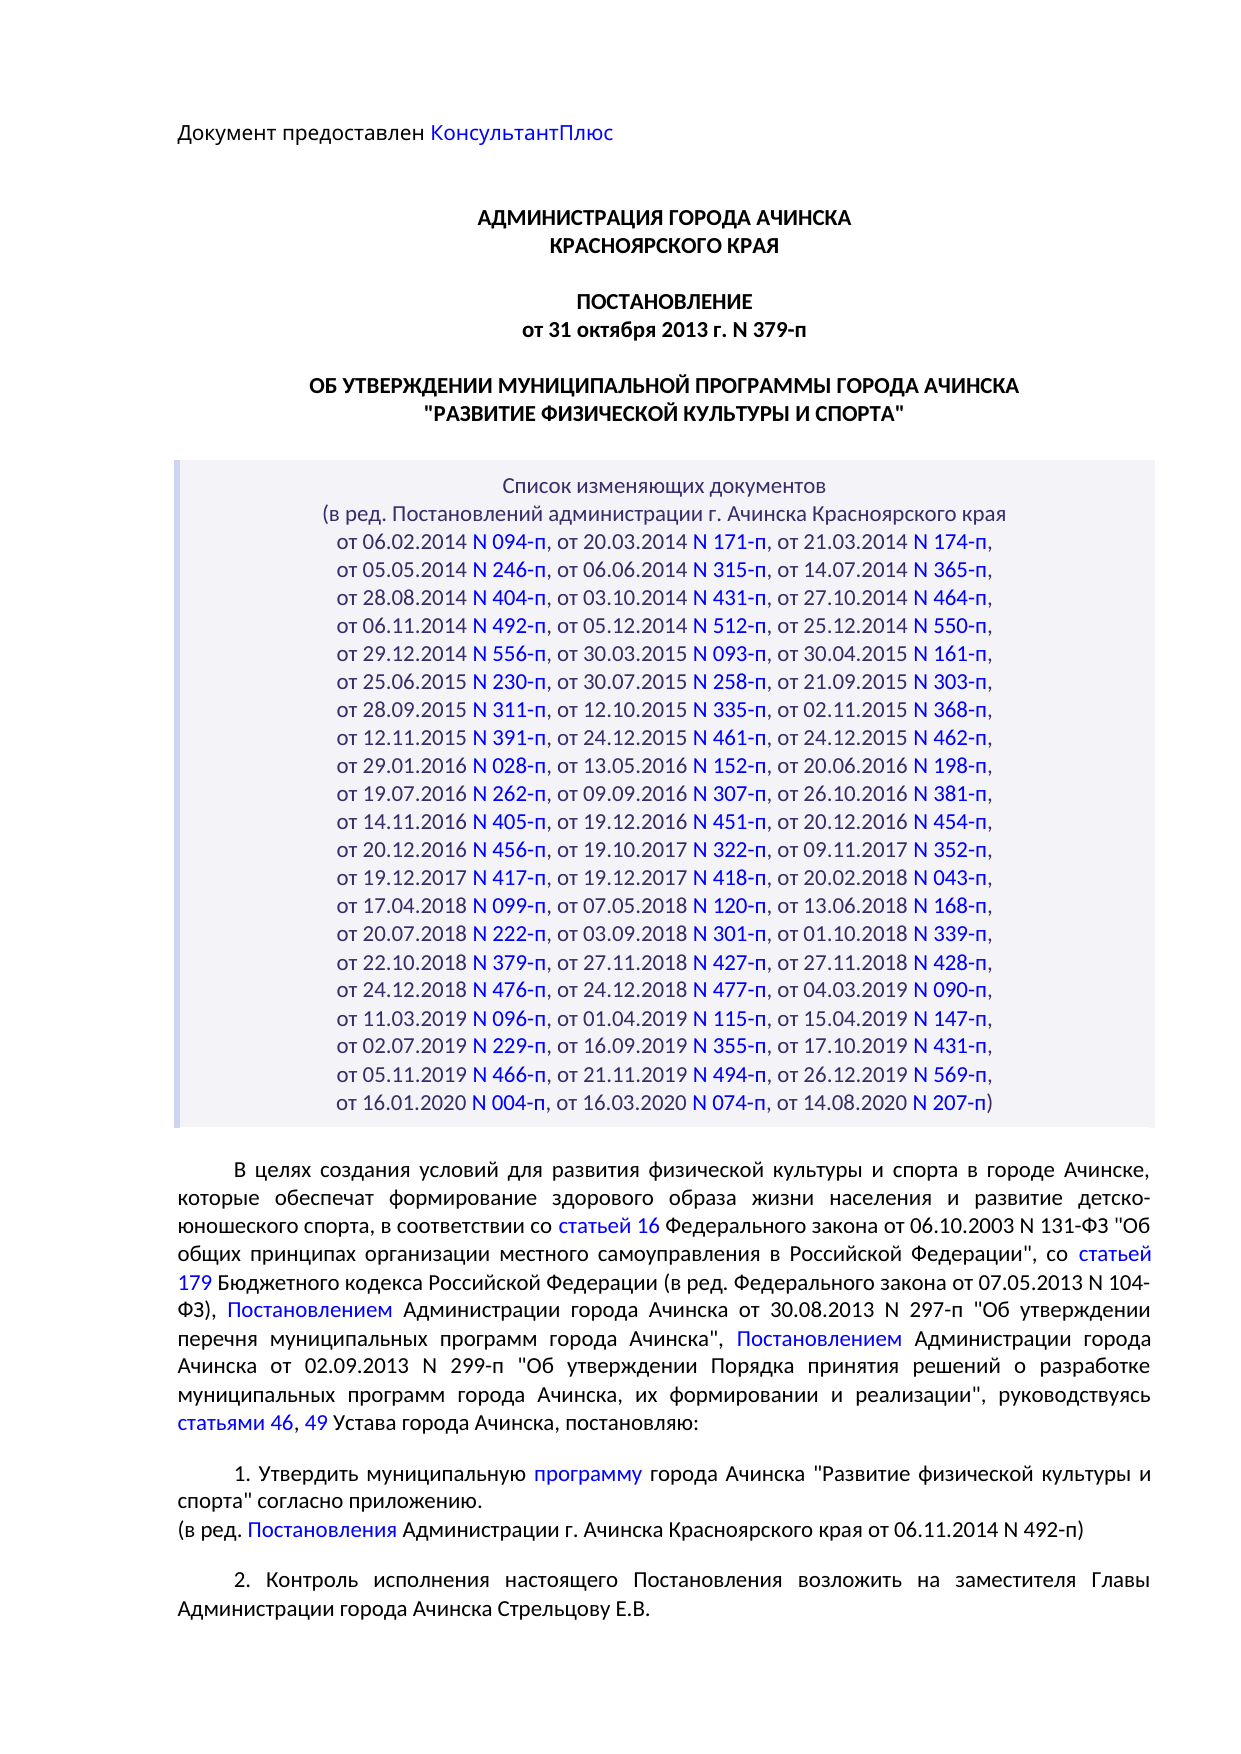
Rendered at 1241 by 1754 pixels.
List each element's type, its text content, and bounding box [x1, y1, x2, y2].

title ПОСТАНОВЛЕНИЕ [177, 287, 1152, 315]
text 2. Контроль исполнения настоящего Постановления возложить на заместителя Главы Администрации города Ачинска Стрельцову Е.В. [177, 1566, 1152, 1622]
title "РАЗВИТИЕ ФИЗИЧЕСКОЙ КУЛЬТУРЫ И СПОРТА" [177, 399, 1152, 427]
title КРАСНОЯРСКОГО КРАЯ [177, 231, 1152, 259]
title от 31 октября 2013 г. N 379-п [177, 315, 1152, 343]
text В целях создания условий для развития физической культуры и спорта в городе Ачинске, которые обеспечат формирование здорового образа жизни населения и развитие детско-юношеского спорта, в соответствии со статьей 16 Федерального закона от 06.10.2003 N 131-ФЗ "Об общих принципах организации местного самоуправления в Российской Федерации", со статьей 179 Бюджетного кодекса Российской Федерации (в ред. Федерального закона от 07.05.2013 N 104-ФЗ), Постановлением Администрации города Ачинска от 30.08.2013 N 297-п "Об утверждении перечня муниципальных программ города Ачинска", Постановлением Администрации города Ачинска от 02.09.2013 N 299-п "Об утверждении Порядка принятия решений о разработке муниципальных программ города Ачинска, их формировании и реализации", руководствуясь статьями 46, 49 Устава города Ачинска, постановляю: [177, 1156, 1152, 1436]
title Документ предоставлен КонсультантПлюс [177, 118, 1152, 175]
title ОБ УТВЕРЖДЕНИИ МУНИЦИПАЛЬНОЙ ПРОГРАММЫ ГОРОДА АЧИНСКА [177, 371, 1152, 399]
text (в ред. Постановления Администрации г. Ачинска Красноярского края от 06.11.2014 N 492-п) [177, 1515, 1152, 1543]
title АДМИНИСТРАЦИЯ ГОРОДА АЧИНСКА [177, 203, 1152, 231]
table_header Список изменяющих документов (в ред. Постановлений администрации г. Ачинска Красноярского края от 06.02.2014 N 094-п, от 20.03.2014 N 171-п, от 21.03.2014 N 174-п, от 05.05.2014 N 246-п, от 06.06.2014 N 315-п, от 14.07.2014 N 365-п, от 28.08.2014 N 404-п, от 03.10.2014 N 431-п, от 27.10.2014 N 464-п, от 06.11.2014 N 492-п, от 05.12.2014 N 512-п, от 25.12.2014 N 550-п, от 29.12.2014 N 556-п, от 30.03.2015 N 093-п, от 30.04.2015 N 161-п, от 25.06.2015 N 230-п, от 30.07.2015 N 258-п, от 21.09.2015 N 303-п, от 28.09.2015 N 311-п, от 12.10.2015 N 335-п, от 02.11.2015 N 368-п, от 12.11.2015 N 391-п, от 24.12.2015 N 461-п, от 24.12.2015 N 462-п, от 29.01.2016 N 028-п, от 13.05.2016 N 152-п, от 20.06.2016 N 198-п, от 19.07.2016 N 262-п, от 09.09.2016 N 307-п, от 26.10.2016 N 381-п, от 14.11.2016 N 405-п, от 19.12.2016 N 451-п, от 20.12.2016 N 454-п, от 20.12.2016 N 456-п, от 19.10.2017 N 322-п, от 09.11.2017 N 352-п, от 19.12.2017 N 417-п, от 19.12.2017 N 418-п, от 20.02.2018 N 043-п, от 17.04.2018 N 099-п, от 07.05.2018 N 120-п, от 13.06.2018 N 168-п, от 20.07.2018 N 222-п, от 03.09.2018 N 301-п, от 01.10.2018 N 339-п, от 22.10.2018 N 379-п, от 27.11.2018 N 427-п, от 27.11.2018 N 428-п, от 24.12.2018 N 476-п, от 24.12.2018 N 477-п, от 04.03.2019 N 090-п, от 11.03.2019 N 096-п, от 01.04.2019 N 115-п, от 15.04.2019 N 147-п, от 02.07.2019 N 229-п, от 16.09.2019 N 355-п, от 17.10.2019 N 431-п, от 05.11.2019 N 466-п, от 21.11.2019 N 494-п, от 26.12.2019 N 569-п, от 16.01.2020 N 004-п, от 16.03.2020 N 074-п, от 14.08.2020 N 207-п) [180, 460, 1149, 1127]
text 1. Утвердить муниципальную программу города Ачинска "Развитие физической культуры и спорта" согласно приложению. [177, 1459, 1152, 1515]
